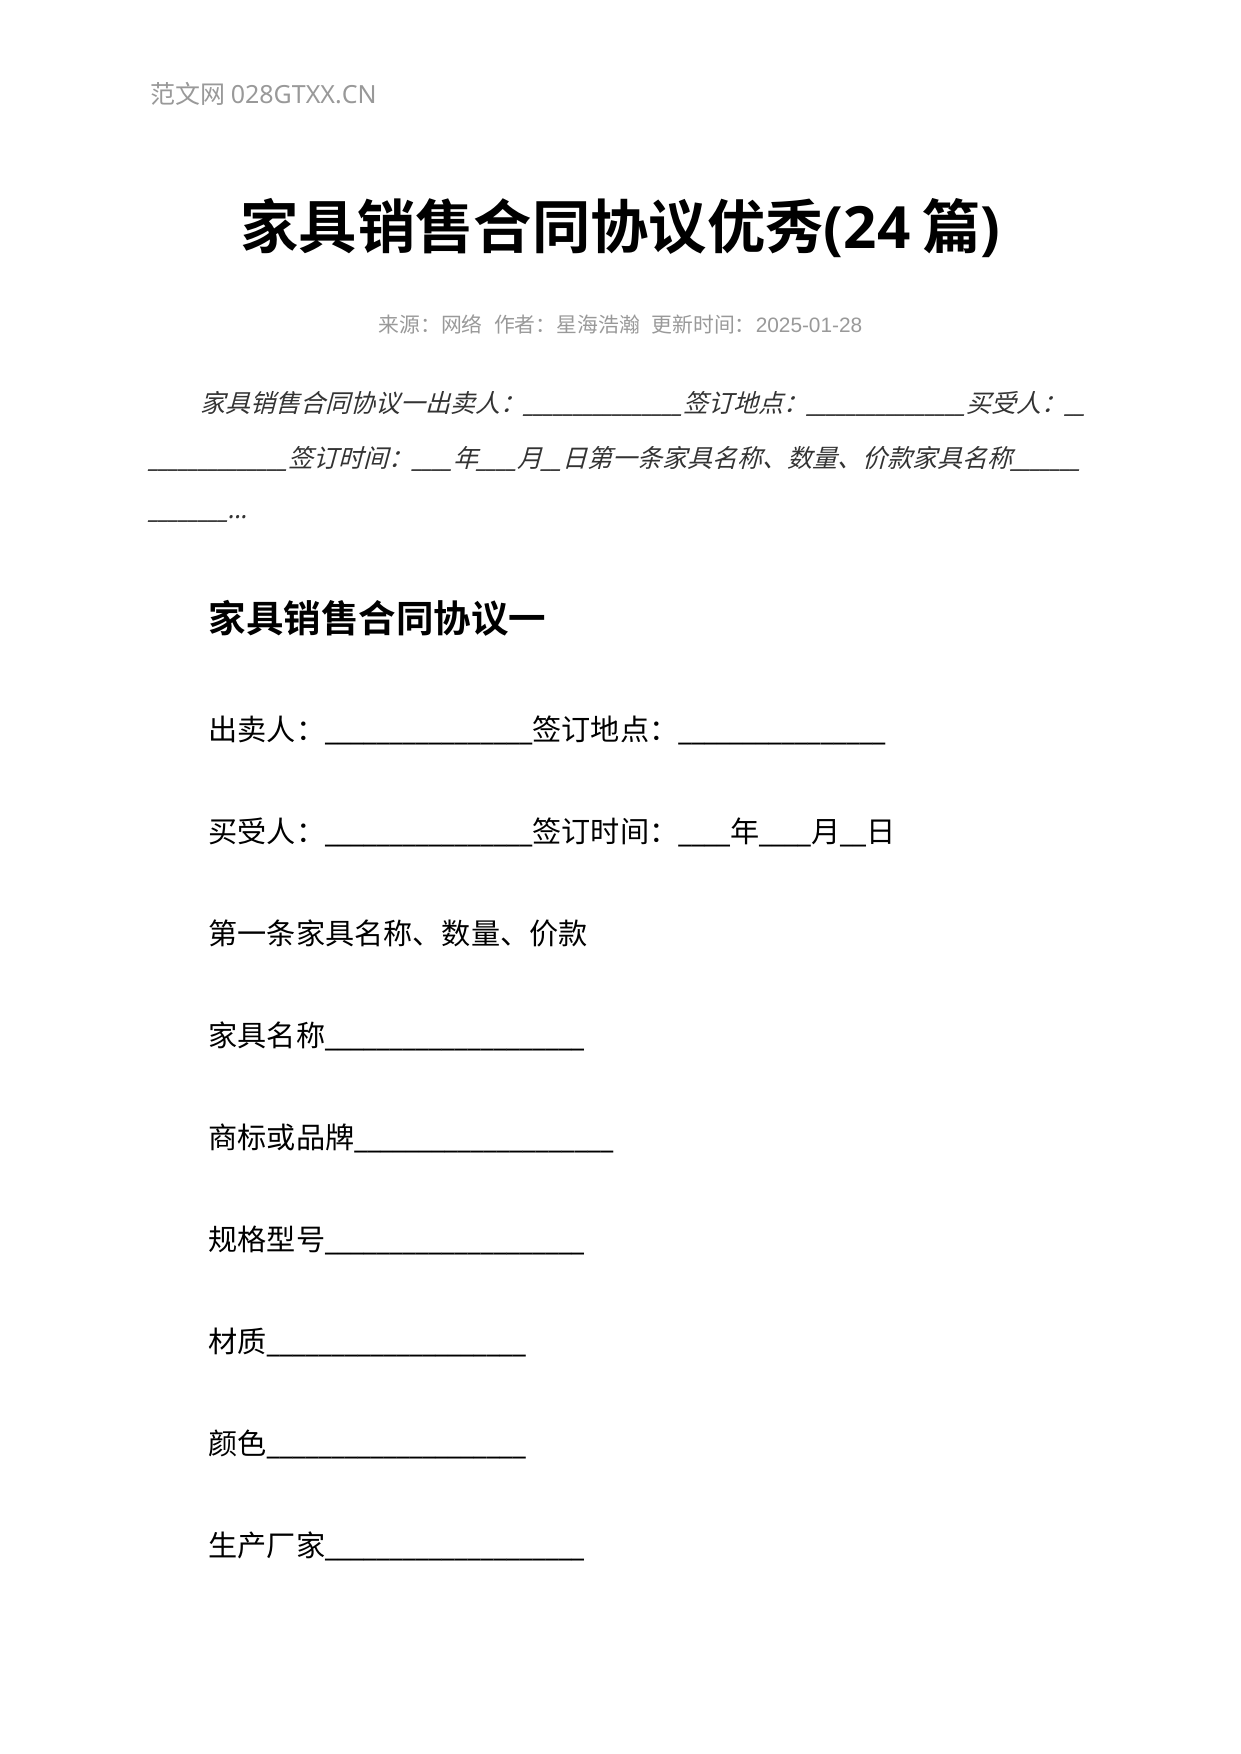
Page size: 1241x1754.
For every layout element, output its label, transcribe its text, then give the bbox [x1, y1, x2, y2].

text 生产厂家____________________ [150, 1522, 1090, 1565]
text 规格型号____________________ [150, 1216, 1090, 1259]
text 买受人：________________签订时间：____年____月__日 [150, 809, 1090, 851]
text 材质____________________ [150, 1318, 1090, 1361]
text 第一条家具名称、数量、价款 [150, 911, 1090, 953]
text 颜色____________________ [150, 1420, 1090, 1463]
text 家具名称____________________ [150, 1012, 1090, 1055]
text 出卖人：________________签订地点：________________ [150, 707, 1090, 749]
text 家具销售合同协议一 [150, 589, 1090, 643]
text 来源：网络 作者：星海浩瀚 更新时间：2025-01-28 [150, 313, 1090, 337]
text 商标或品牌____________________ [150, 1114, 1090, 1157]
subtitle 家具销售合同协议优秀(24篇) [150, 181, 1090, 266]
text 家具销售合同协议一出卖人：________________签订地点：________________买受人：________________签订时间：____年____月__日第一条家具名称、数量、价款家具名称_______________... [150, 384, 1090, 525]
